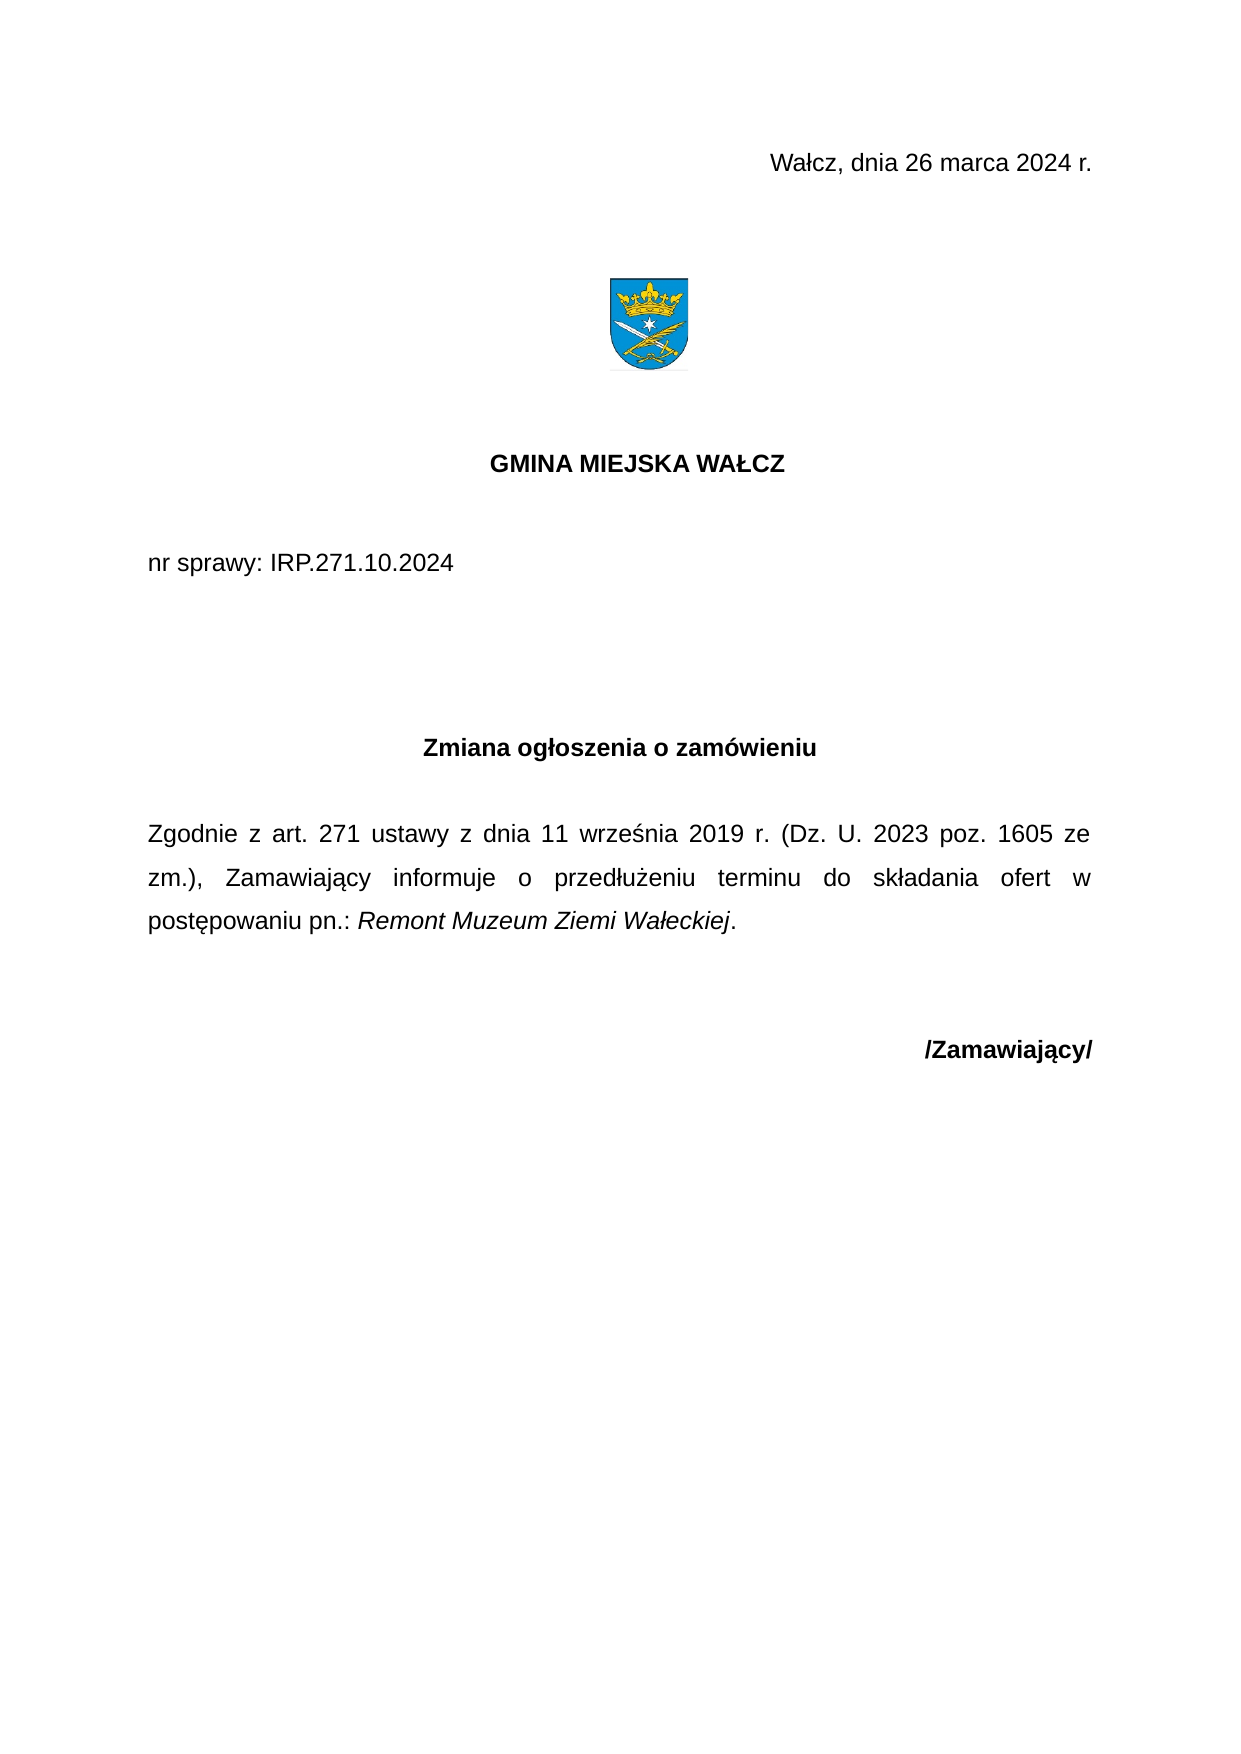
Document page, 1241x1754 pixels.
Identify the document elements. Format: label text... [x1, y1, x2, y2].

picture [644, 318, 655, 331]
text /Zamawiający/ [148, 1035, 1093, 1064]
picture [617, 278, 682, 317]
text Wałcz, dnia 26 marca 2024 r. [148, 148, 1093, 176]
text nr sprawy: IRP.271.10.2024 [148, 548, 1093, 577]
picture [609, 278, 689, 371]
text Zgodnie z art. 271 ustawy z dnia 11 września 2019 r. (Dz. U. 2023 poz. 1605 ze zm.), Zamawiający informuje o przedłużeniu terminu do składania ofert w postępowaniu pn.: Remont Muzeum Ziemi Wałeckiej. [148, 819, 1093, 934]
text Zmiana ogłoszenia o zamówieniu [148, 733, 1093, 762]
text GMINA MIEJSKA WAŁCZ [148, 449, 1093, 478]
